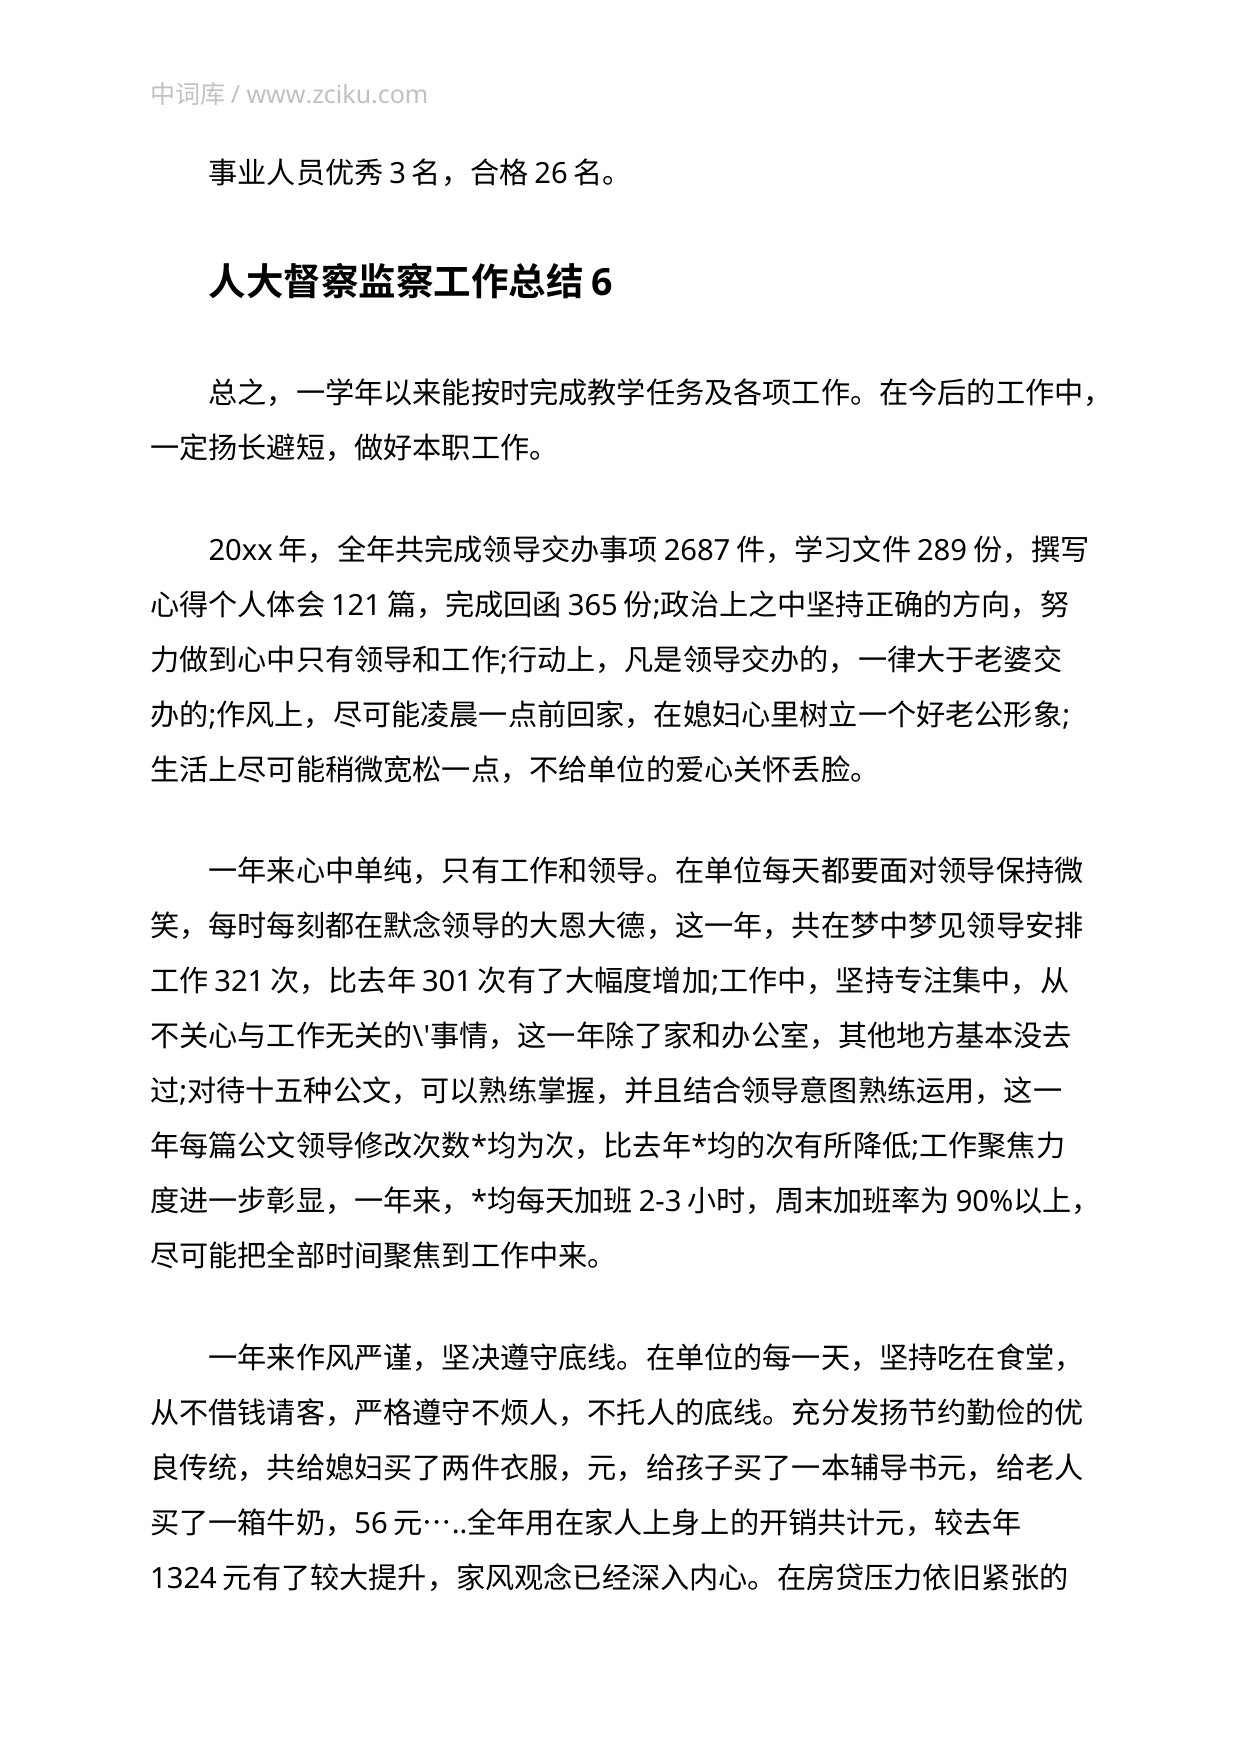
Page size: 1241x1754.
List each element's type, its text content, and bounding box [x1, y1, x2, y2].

text 人大督察监察工作总结6 [150, 252, 1090, 306]
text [150, 1334, 1090, 1597]
text 总之，一学年以来能按时完成教学任务及各项工作。在今后的工作中，一定扬长避短，做好本职工作。 [150, 369, 1090, 467]
text 事业人员优秀3名，合格26名。 [150, 150, 1090, 192]
text 一年来心中单纯，只有工作和领导。在单位每天都要面对领导保持微笑，每时每刻都在默念领导的大恩大德，这一年，共在梦中梦见领导安排工作321次，比去年301次有了大幅度增加;工作中，坚持专注集中，从不关心与工作无关的\'事情，这一年除了家和办公室，其他地方基本没去过;对待十五种公文，可以熟练掌握，并且结合领导意图熟练运用，这一年每篇公文领导修改次数*均为次，比去年*均的次有所降低;工作聚焦力度进一步彰显，一年来，*均每天加班2-3小时，周末加班率为90%以上，尽可能把全部时间聚焦到工作中来。 [150, 848, 1090, 1275]
text 20xx年，全年共完成领导交办事项2687件，学习文件289份，撰写心得个人体会121篇，完成回函365份;政治上之中坚持正确的方向，努力做到心中只有领导和工作;行动上，凡是领导交办的，一律大于老婆交办的;作风上，尽可能凌晨一点前回家，在媳妇心里树立一个好老公形象;生活上尽可能稍微宽松一点，不给单位的爱心关怀丢脸。 [150, 526, 1090, 788]
